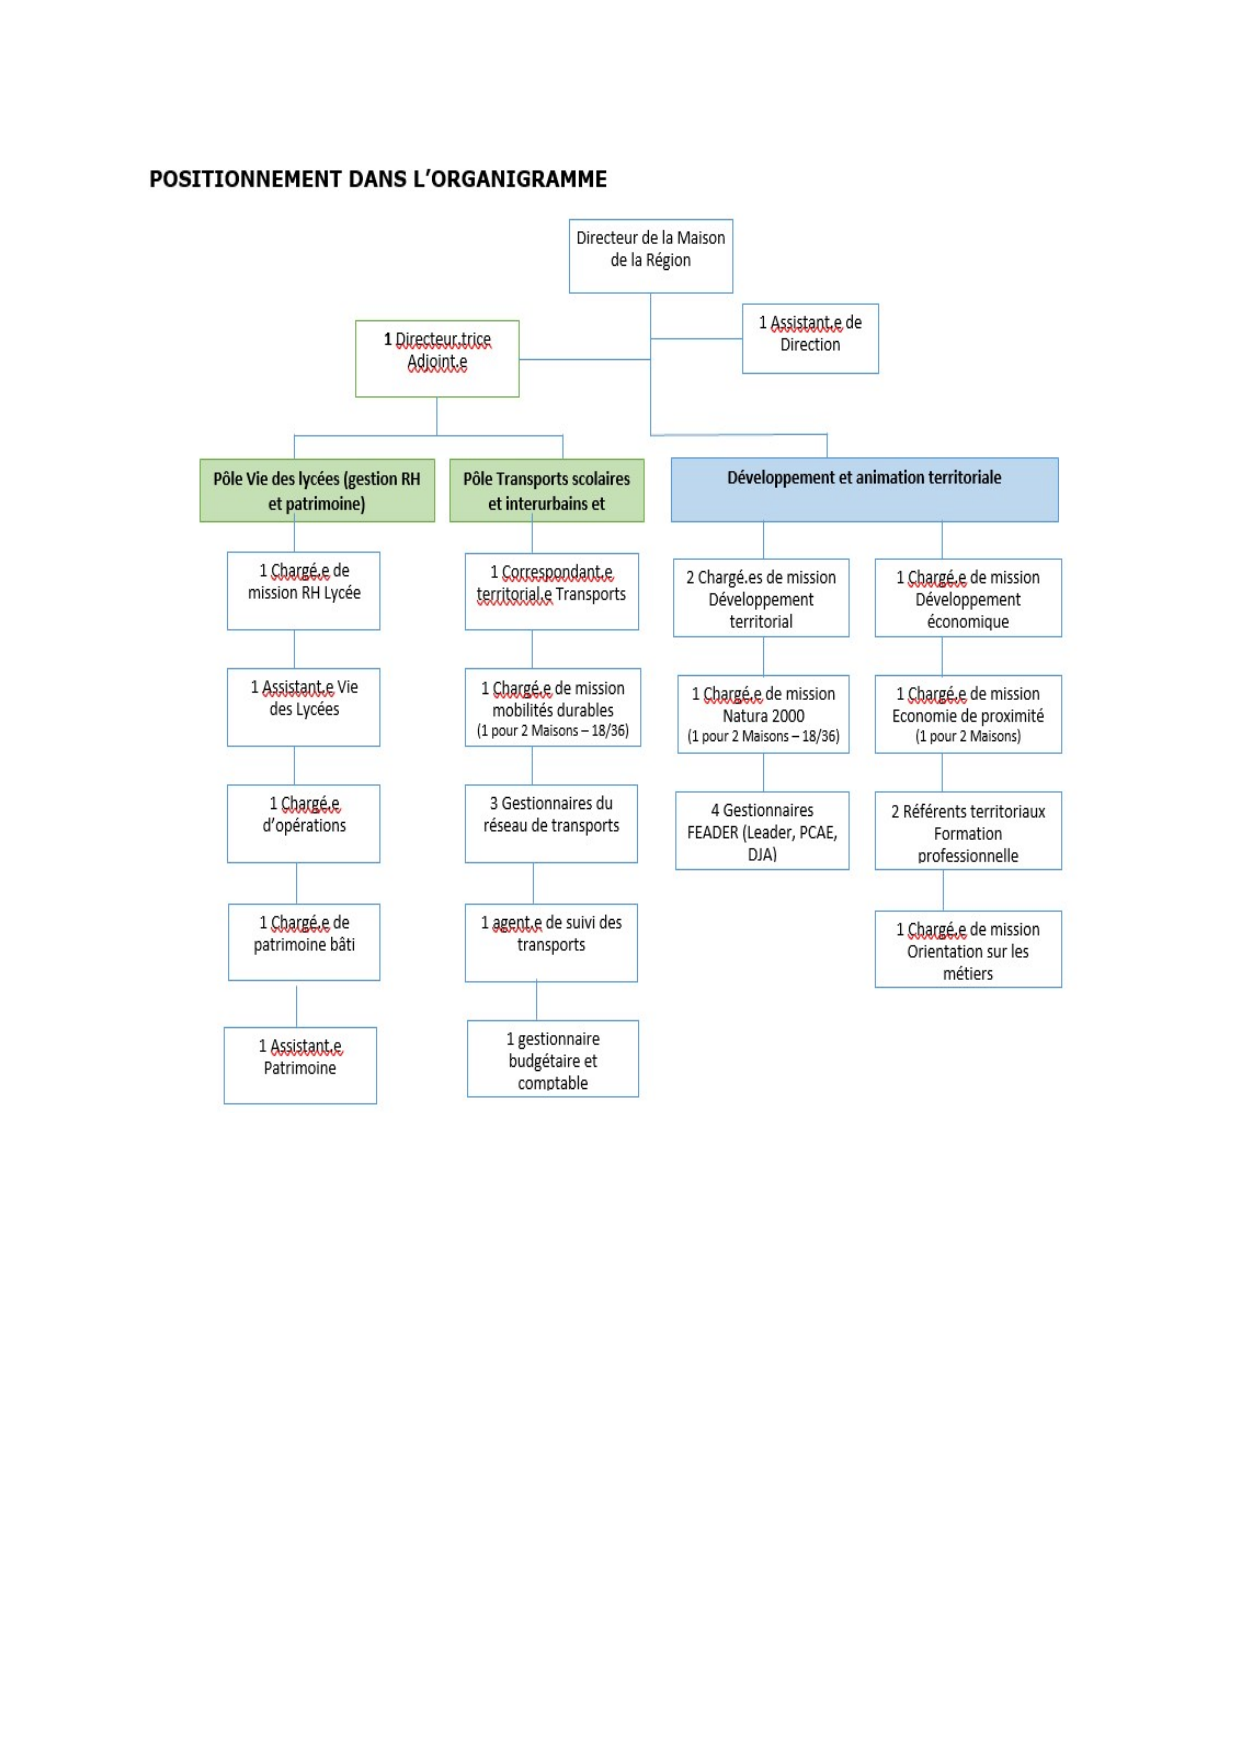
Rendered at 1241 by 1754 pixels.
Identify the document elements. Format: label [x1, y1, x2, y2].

picture [147, 147, 1093, 1113]
